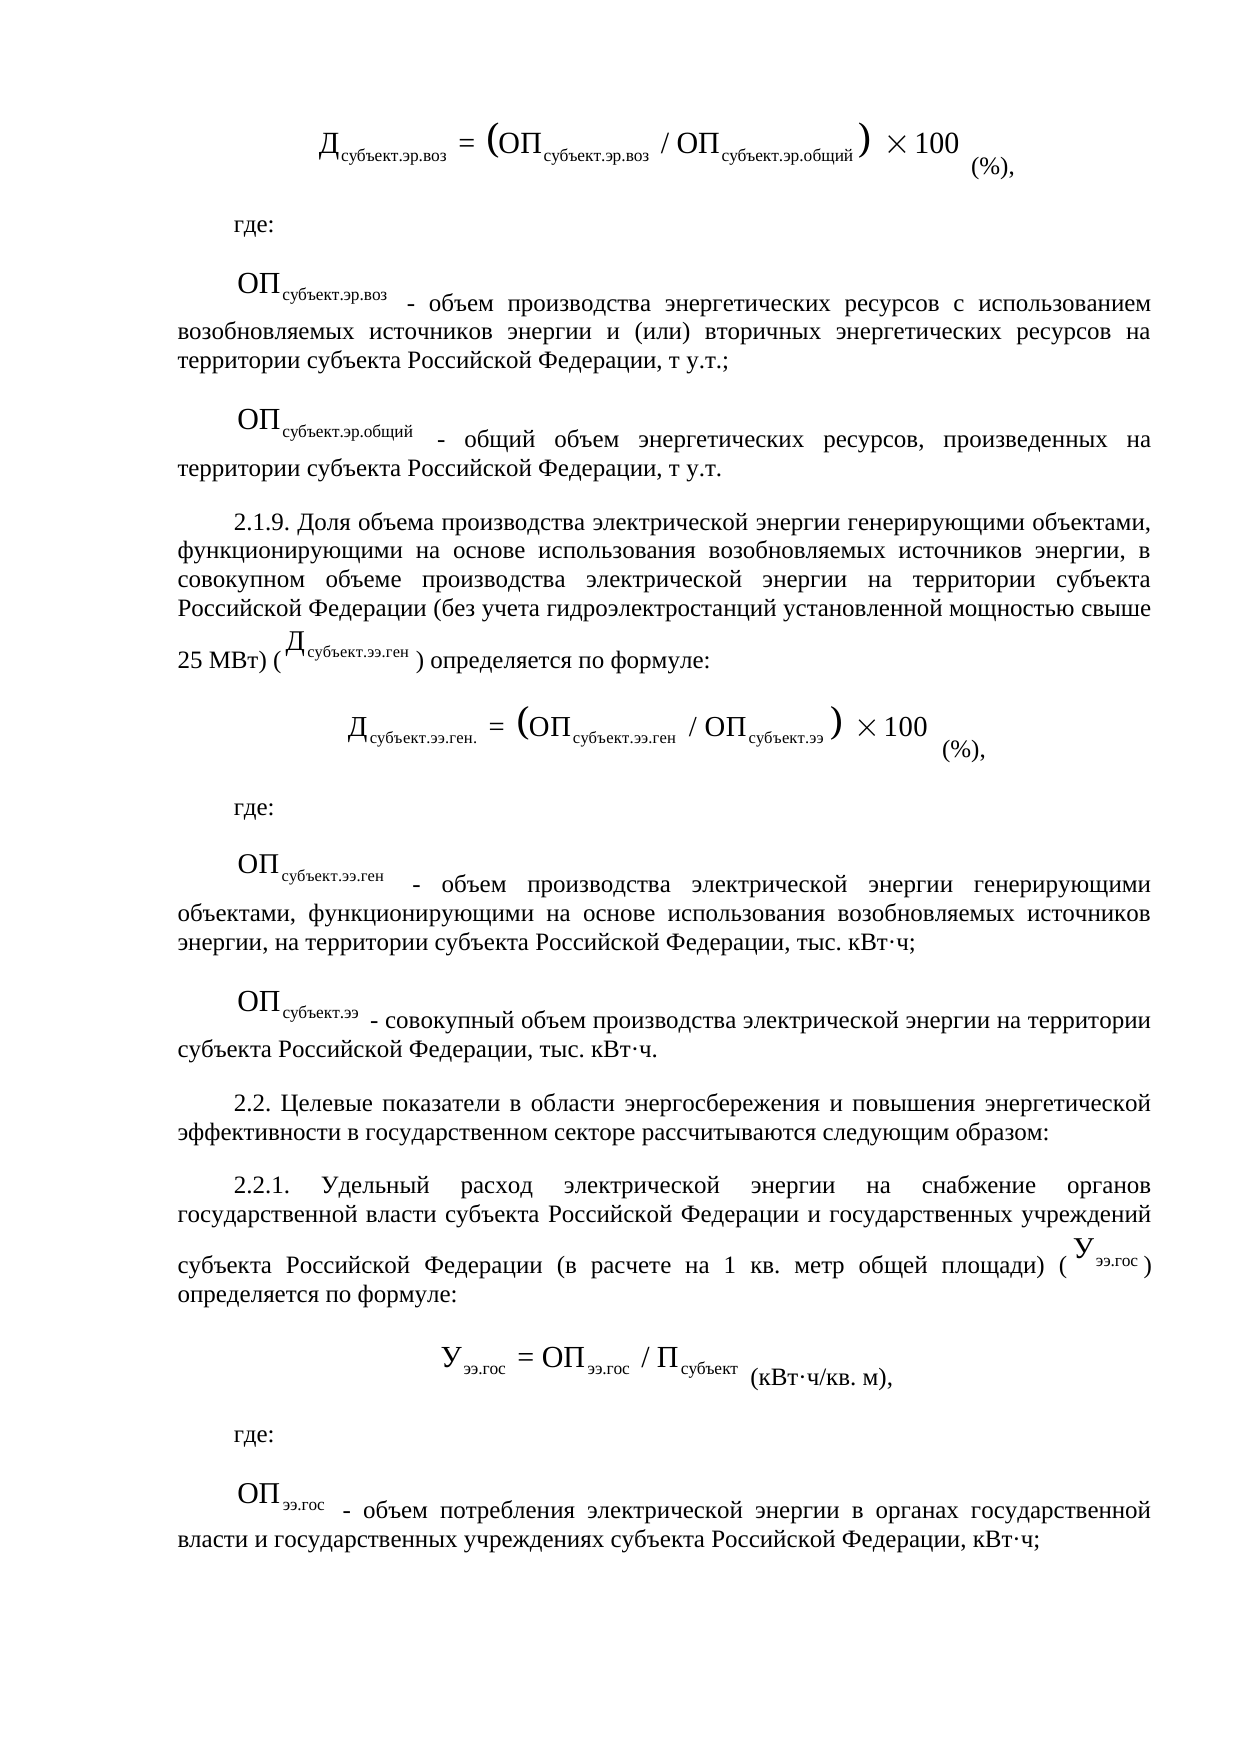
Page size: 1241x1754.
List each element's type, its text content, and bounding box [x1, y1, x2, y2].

text (%), [177, 703, 1152, 763]
text - объем производства электрической энергии генерирующими объектами, функционирующими на основе использования возобновляемых источников энергии, на территории субъекта Российской Федерации, тыс. кВт·ч; [177, 845, 1152, 955]
text где: [177, 792, 1152, 820]
text где: [177, 1419, 1152, 1448]
text - объем потребления электрической энергии в органах государственной власти и государственных учреждениях субъекта Российской Федерации, кВт·ч; [177, 1473, 1152, 1552]
text 2.2.1. Удельный расход электрической энергии на снабжение органов государственной власти субъекта Российской Федерации и государственных учреждений субъекта Российской Федерации (в расчете на 1 кв. метр общей площади) () определяется по формуле: [177, 1171, 1152, 1308]
text - общий объем энергетических ресурсов, произведенных на территории субъекта Российской Федерации, т у.т. [177, 399, 1152, 482]
text (кВт·ч/кв. м), [177, 1336, 1152, 1390]
text 2.1.9. Доля объема производства электрической энергии генерирующими объектами, функционирующими на основе использования возобновляемых источников энергии, в совокупном объеме производства электрической энергии на территории субъекта Российской Федерации (без учета гидроэлектростанций установленной мощностью свыше 25 МВт) () определяется по формуле: [177, 507, 1152, 674]
text 2.2. Целевые показатели в области энергосбережения и повышения энергетической эффективности в государственном секторе рассчитываются следующим образом: [177, 1088, 1152, 1146]
text - объем производства энергетических ресурсов с использованием возобновляемых источников энергии и (или) вторичных энергетических ресурсов на территории субъекта Российской Федерации, т у.т.; [177, 262, 1152, 374]
text (%), [177, 118, 1152, 180]
text где: [177, 209, 1152, 237]
text - совокупный объем производства электрической энергии на территории субъекта Российской Федерации, тыс. кВт·ч. [177, 980, 1152, 1063]
